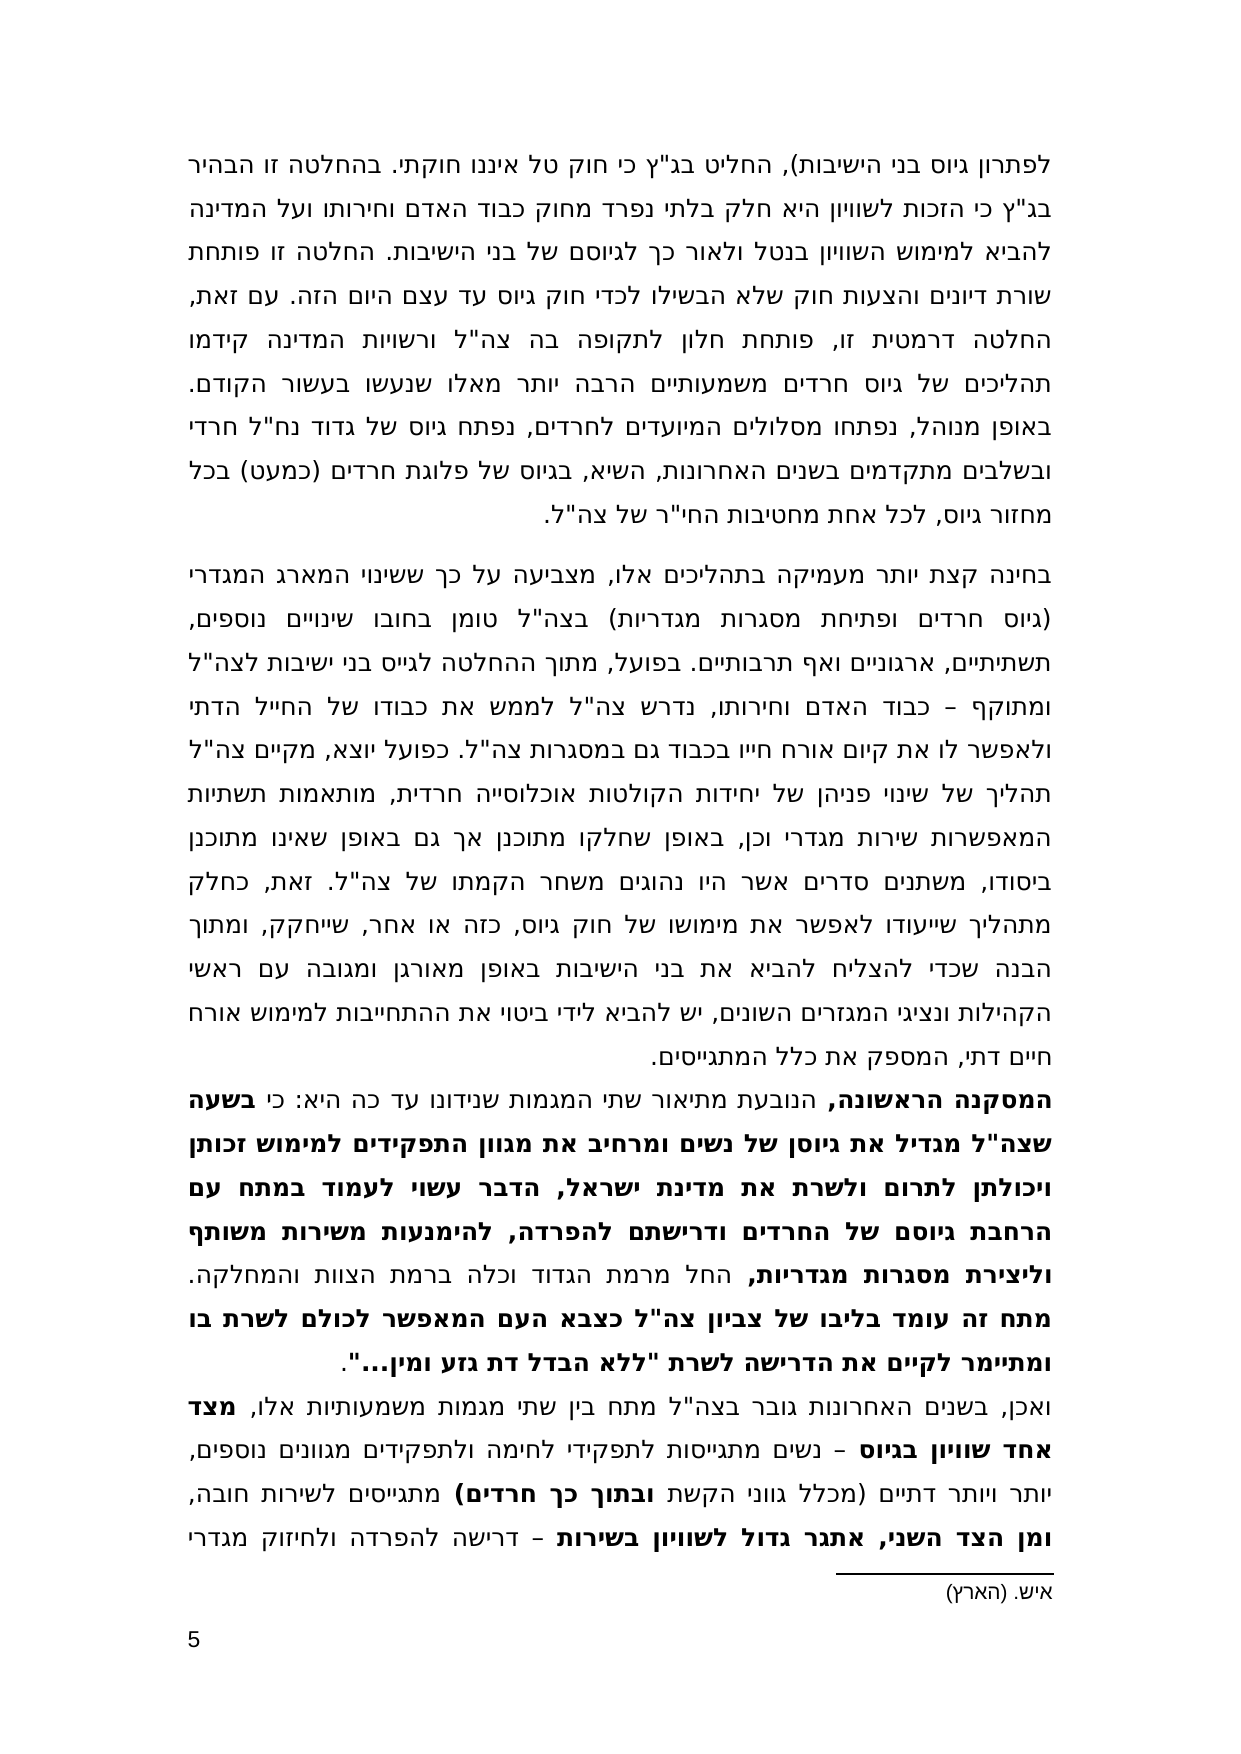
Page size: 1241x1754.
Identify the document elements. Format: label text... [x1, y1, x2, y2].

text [187, 150, 1053, 529]
text בחינה קצת יותר מעמיקה בתהליכים אלו, מצביעה על כך ששינוי המארג המגדרי (גיוס חרדים ופתיחת מסגרות מגדריות) בצה"ל טומן בחובו שינויים נוספים, תשתיתיים, ארגוניים ואף תרבותיים. בפועל, מתוך ההחלטה לגייס בני ישיבות לצה"ל ומתוקף – כבוד האדם וחירותו, נדרש צה"ל לממש את כבודו של החייל הדתי ולאפשר לו את קיום אורח חייו בכבוד גם במסגרות צה"ל. כפועל יוצא, מקיים צה"ל תהליך של שינוי פניהן של יחידות הקולטות אוכלוסייה חרדית, מותאמות תשתיות המאפשרות שירות מגדרי וכן, באופן שחלקו מתוכנן אך גם באופן שאינו מתוכנן ביסודו, משתנים סדרים אשר היו נהוגים משחר הקמתו של צה"ל. זאת, כחלק מתהליך שייעודו לאפשר את מימושו של חוק גיוס, כזה או אחר, שייחקק, ומתוך הבנה שכדי להצליח להביא את בני הישיבות באופן מאורגן ומגובה עם ראשי הקהילות ונציגי המגזרים השונים, יש להביא לידי ביטוי את ההתחייבות למימוש אורח חיים דתי, המספק את כלל המתגייסים. [187, 560, 1053, 1071]
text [187, 1392, 1053, 1552]
text המסקנה הראשונה, הנובעת מתיאור שתי המגמות שנידונו עד כה היא: כי בשעה שצה"ל מגדיל את גיוסן של נשים ומרחיב את מגוון התפקידים למימוש זכותן ויכולתן לתרום ולשרת את מדינת ישראל, הדבר עשוי לעמוד במתח עם הרחבת גיוסם של החרדים ודרישתם להפרדה, להימנעות משירות משותף וליצירת מסגרות מגדריות, החל מרמת הגדוד וכלה ברמת הצוות והמחלקה. מתח זה עומד בליבו של צביון צה"ל כצבא העם המאפשר לכולם לשרת בו ומתיימר לקיים את הדרישה לשרת "ללא הבדל דת גזע ומין...". [187, 1085, 1053, 1377]
